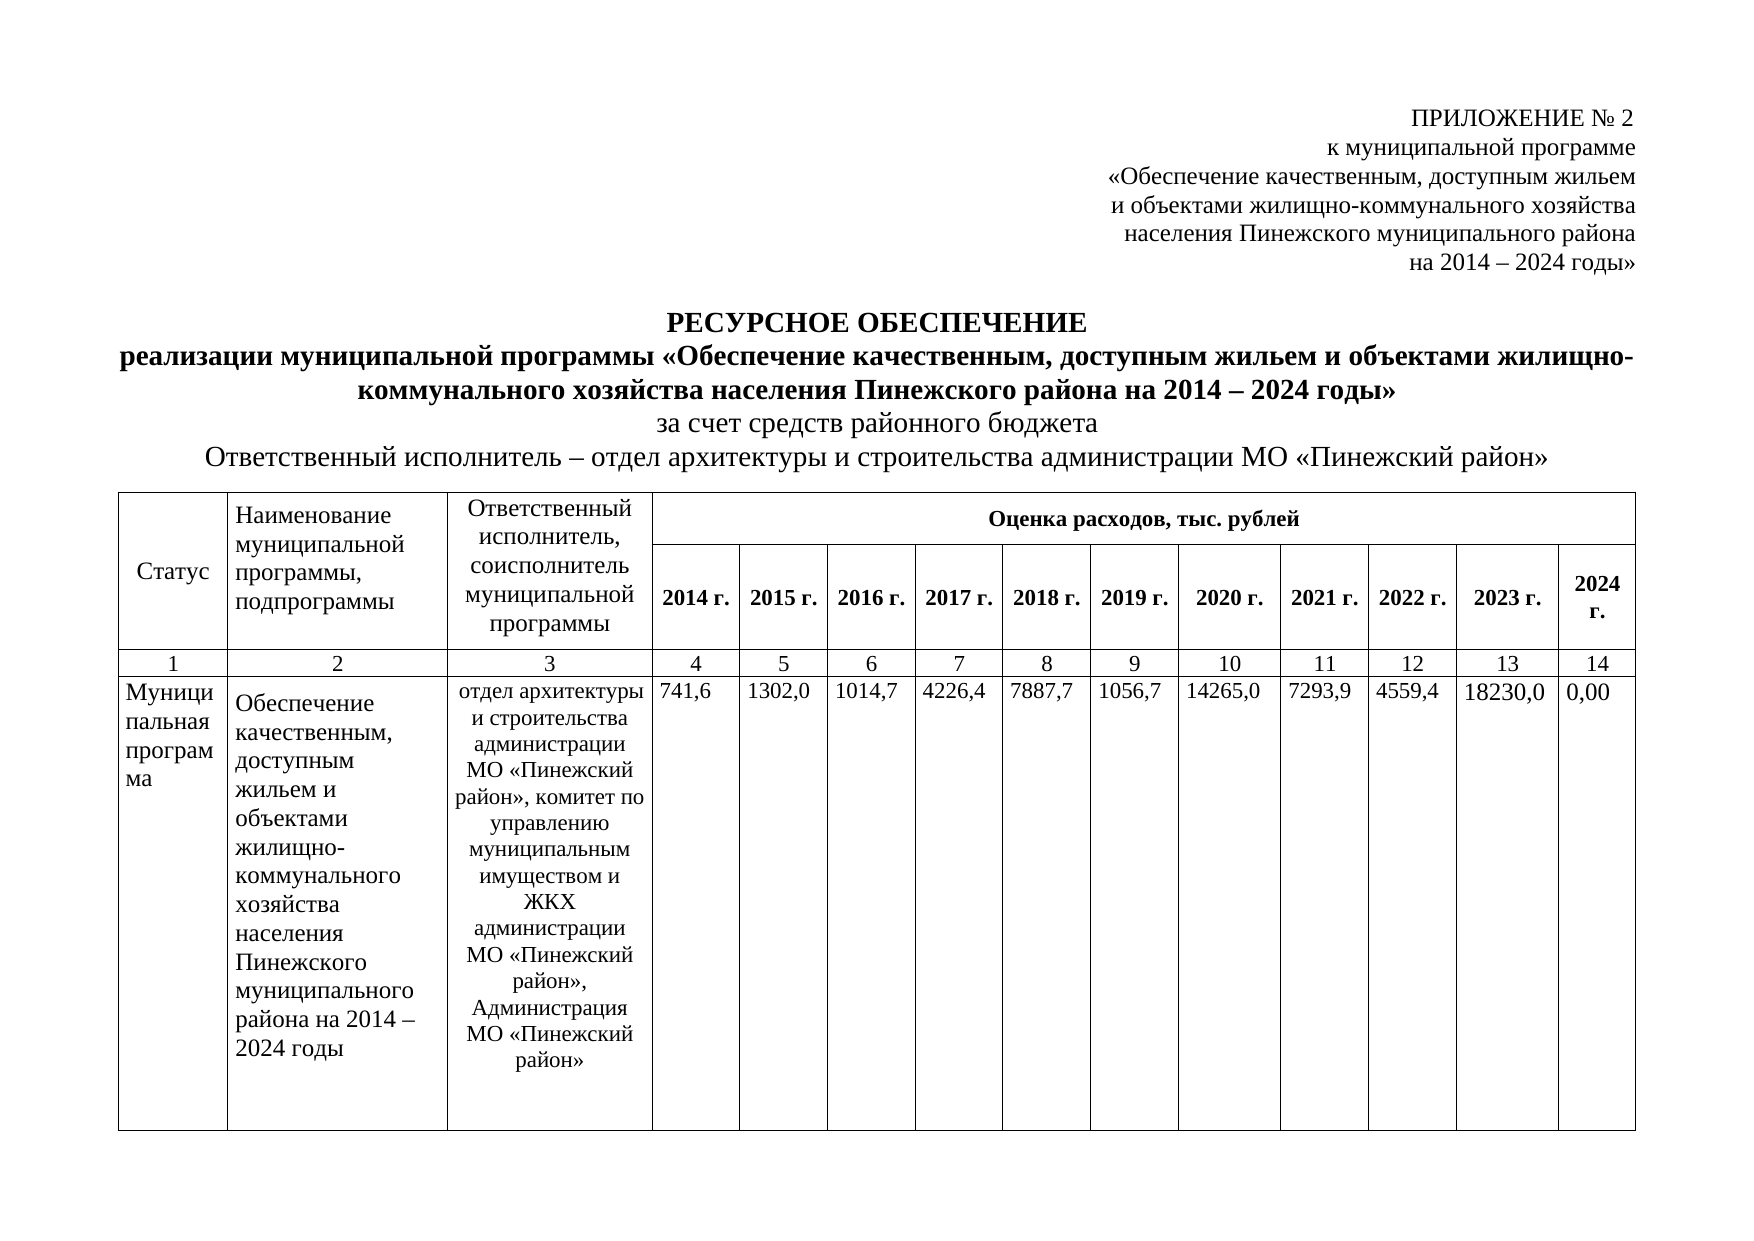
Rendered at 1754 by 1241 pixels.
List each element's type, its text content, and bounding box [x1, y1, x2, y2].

table_header Ответственный исполнитель, соисполнитель муниципальной программы [448, 493, 652, 649]
table_cell 2 [228, 650, 447, 676]
table_cell 10 [1179, 650, 1280, 676]
table_cell 2016 г. [828, 545, 915, 649]
table_cell 11 [1281, 650, 1368, 676]
table_cell 7293,9 [1281, 677, 1368, 1130]
table_cell 1302,0 [740, 677, 827, 1130]
text к муниципальной программе [118, 132, 1636, 161]
table_cell Муниципальная программа [119, 677, 227, 1130]
table_cell 4 [653, 650, 739, 676]
text на 2014 – 2024 годы» [118, 247, 1636, 276]
table_cell Обеспечение качественным, доступным жильем и объектами жилищно-коммунального хозяйства населения Пинежского муниципального района на 2014 – 2024 годы [228, 677, 447, 1130]
table_cell 2019 г. [1091, 545, 1178, 649]
table_cell 2022 г. [1369, 545, 1456, 649]
table_cell 4226,4 [916, 677, 1002, 1130]
text Ответственный исполнитель – отдел архитектуры и строительства администрации МО «Пинежский район» [118, 439, 1636, 472]
text ПРИЛОЖЕНИЕ № 2 [1196, 103, 1636, 132]
table_cell 3 [448, 650, 652, 676]
table_cell 0,00 [1559, 677, 1635, 1130]
table_cell 7 [916, 650, 1002, 676]
text за счет средств районного бюджета [118, 405, 1636, 439]
table_cell 4559,4 [1369, 677, 1456, 1130]
table_cell 2021 г. [1281, 545, 1368, 649]
text РЕСУРСНОЕ ОБЕСПЕЧЕНИЕ [118, 305, 1636, 338]
table_cell 14 [1559, 650, 1635, 676]
table_cell 8 [1003, 650, 1090, 676]
table_cell 2017 г. [916, 545, 1002, 649]
table_cell 6 [828, 650, 915, 676]
table_cell 2014 г. [653, 545, 739, 649]
table_cell 1014,7 [828, 677, 915, 1130]
table_cell 741,6 [653, 677, 739, 1130]
table_cell 9 [1091, 650, 1178, 676]
text реализации муниципальной программы «Обеспечение качественным, доступным жильем и объектами жилищно-коммунального хозяйства населения Пинежского района на 2014 – 2024 годы» [118, 338, 1636, 405]
table_cell 1056,7 [1091, 677, 1178, 1130]
table_cell 7887,7 [1003, 677, 1090, 1130]
table_cell 2020 г. [1179, 545, 1280, 649]
table_cell отдел архитектуры и строительства администрации МО «Пинежский район», комитет по управлению муниципальным имуществом и ЖКХ администрации МО «Пинежский район», Администрация МО «Пинежский район» [448, 677, 652, 1130]
table_cell 2023 г. [1457, 545, 1558, 649]
table_cell 5 [740, 650, 827, 676]
table_cell 14265,0 [1179, 677, 1280, 1130]
table_cell 2018 г. [1003, 545, 1090, 649]
table_cell 12 [1369, 650, 1456, 676]
table_header Наименование муниципальной программы, подпрограммы [228, 493, 447, 649]
text населения Пинежского муниципального района [118, 218, 1636, 247]
text и объектами жилищно-коммунального хозяйства [118, 190, 1636, 218]
table_cell 1 [119, 650, 227, 676]
table_cell 2024 г. [1559, 545, 1635, 649]
table_cell 13 [1457, 650, 1558, 676]
table_header Оценка расходов, тыс. рублей [653, 493, 1635, 544]
table_header Статус [119, 493, 227, 649]
text «Обеспечение качественным, доступным жильем [118, 161, 1636, 190]
table_cell 2015 г. [740, 545, 827, 649]
table_cell 18230,0 [1457, 677, 1558, 1130]
